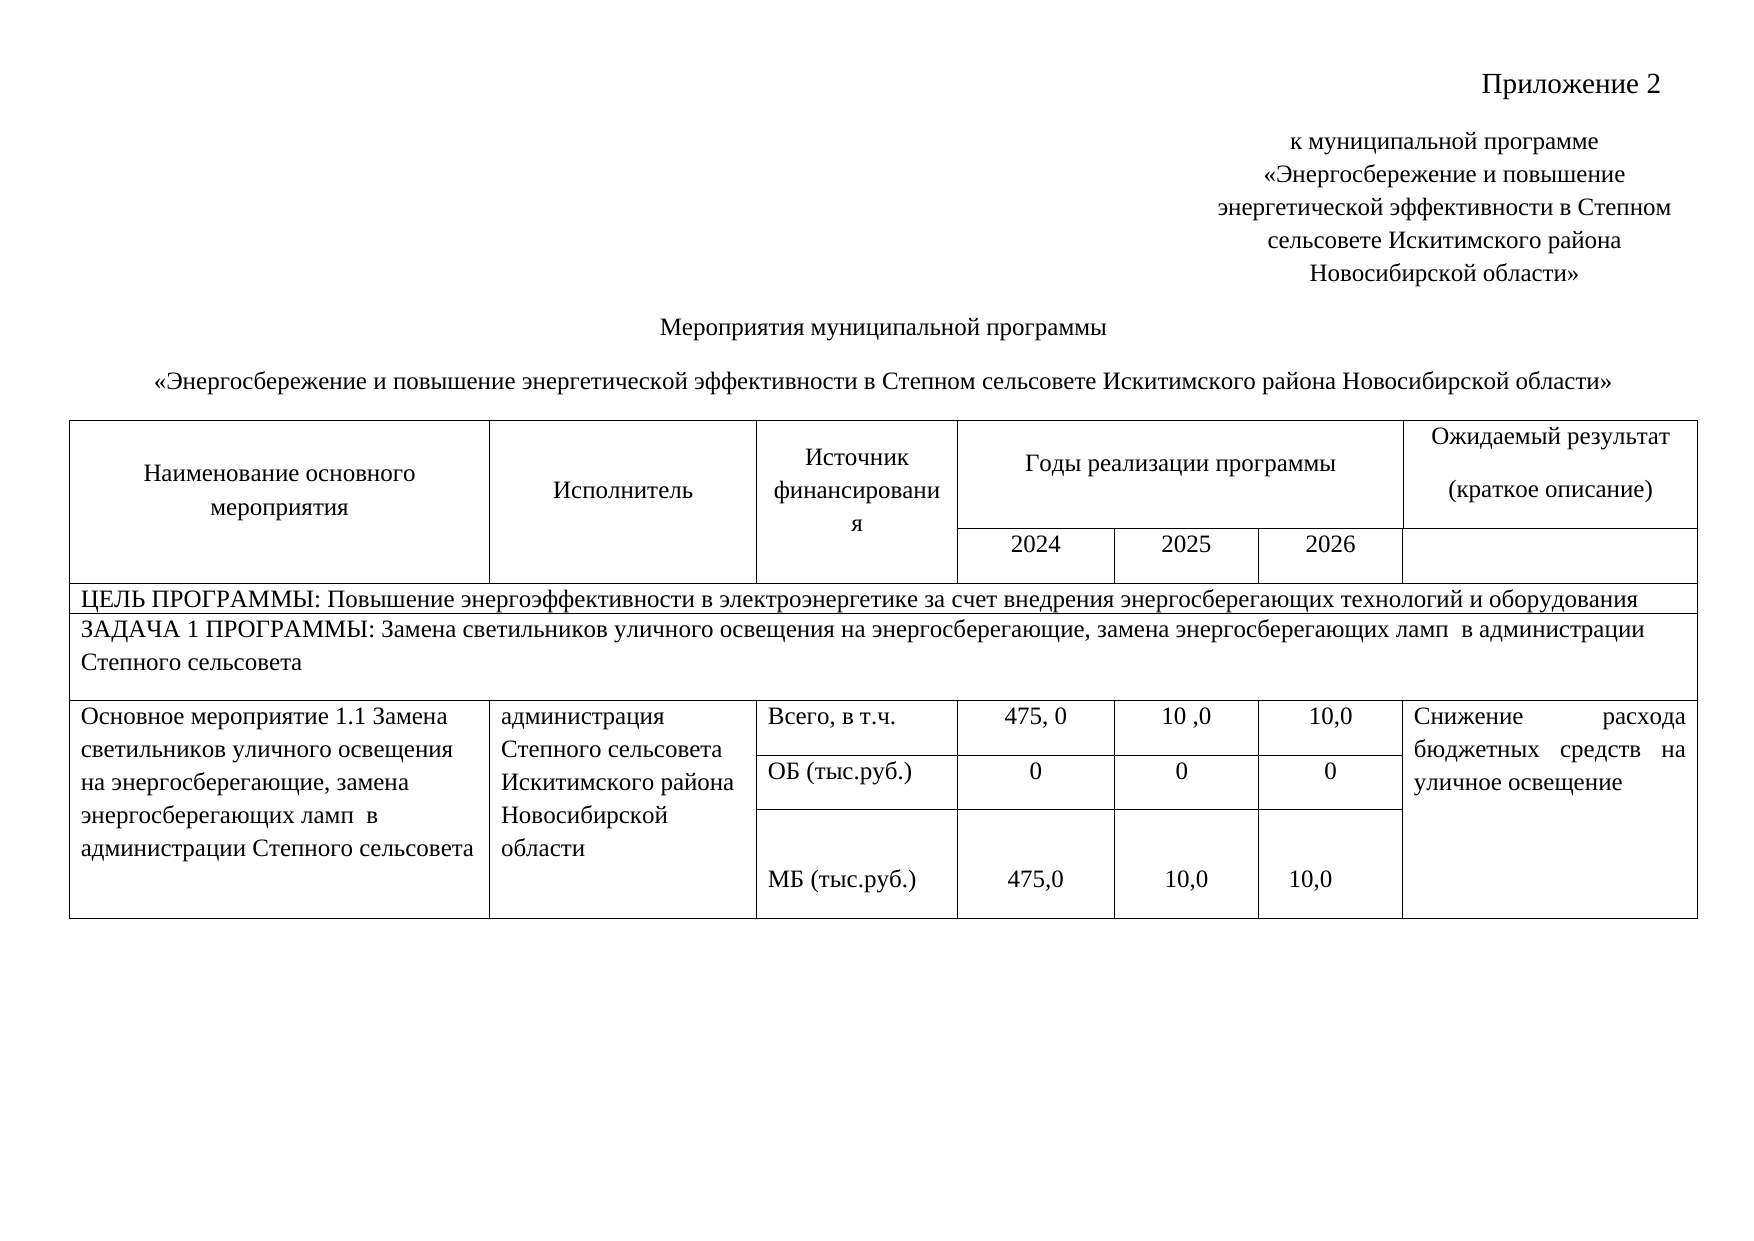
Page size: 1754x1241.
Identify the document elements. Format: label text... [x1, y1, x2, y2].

text Приложение 2 [75, 67, 1661, 100]
table_cell 475, 0 [958, 701, 1114, 755]
table_cell 2024 [958, 529, 1114, 583]
table_header Годы реализации программы [958, 421, 1403, 528]
table_cell ЦЕЛЬ ПРОГРАММЫ: Повышение энергоэффективности в электроэнергетике за счет внедрения энергосберегающих технологий и оборудования [70, 584, 1697, 613]
table_cell 10,0 [1259, 701, 1402, 755]
table_cell 475,0 [958, 810, 1114, 917]
table_cell 0 [1115, 756, 1258, 809]
table_cell Основное мероприятие 1.1 Замена светильников уличного освещения на энергосберегающие, замена энергосберегающих ламп в администрации Степного сельсовета [70, 701, 489, 917]
table_cell 2025 [1115, 529, 1258, 583]
table_cell 2026 [1259, 529, 1402, 583]
text Мероприятия муниципальной программы [75, 312, 1691, 341]
table_header Источник финансирования [757, 421, 957, 583]
table_cell 10,0 [1115, 810, 1258, 917]
table_header Исполнитель [490, 421, 756, 583]
table_cell Всего, в т.ч. [757, 701, 957, 755]
table_header Ожидаемый результат (краткое описание) [1404, 421, 1697, 528]
text к муниципальной программе «Энергосбережение и повышение энергетической эффективности в Степном сельсовете Искитимского района Новосибирской области» [1197, 126, 1691, 287]
table_cell ОБ (тыс.руб.) [757, 756, 957, 809]
table_cell 10 ,0 [1115, 701, 1258, 755]
table_cell ЗАДАЧА 1 ПРОГРАММЫ: Замена светильников уличного освещения на энергосберегающие, замена энергосберегающих ламп в администрации Степного сельсовета [70, 614, 1697, 700]
text «Энергосбережение и повышение энергетической эффективности в Степном сельсовете Искитимского района Новосибирской области» [75, 366, 1691, 394]
table_cell [1403, 529, 1697, 583]
table_cell 10,0 [1259, 810, 1402, 917]
table_cell Снижение расхода бюджетных средств на уличное освещение [1403, 701, 1697, 917]
table_cell 0 [1259, 756, 1402, 809]
table_cell МБ (тыс.руб.) [757, 810, 957, 917]
table_header Наименование основного мероприятия [70, 421, 489, 583]
table_cell администрация Степного сельсовета Искитимского района Новосибирской области [490, 701, 756, 917]
table_cell 0 [958, 756, 1114, 809]
